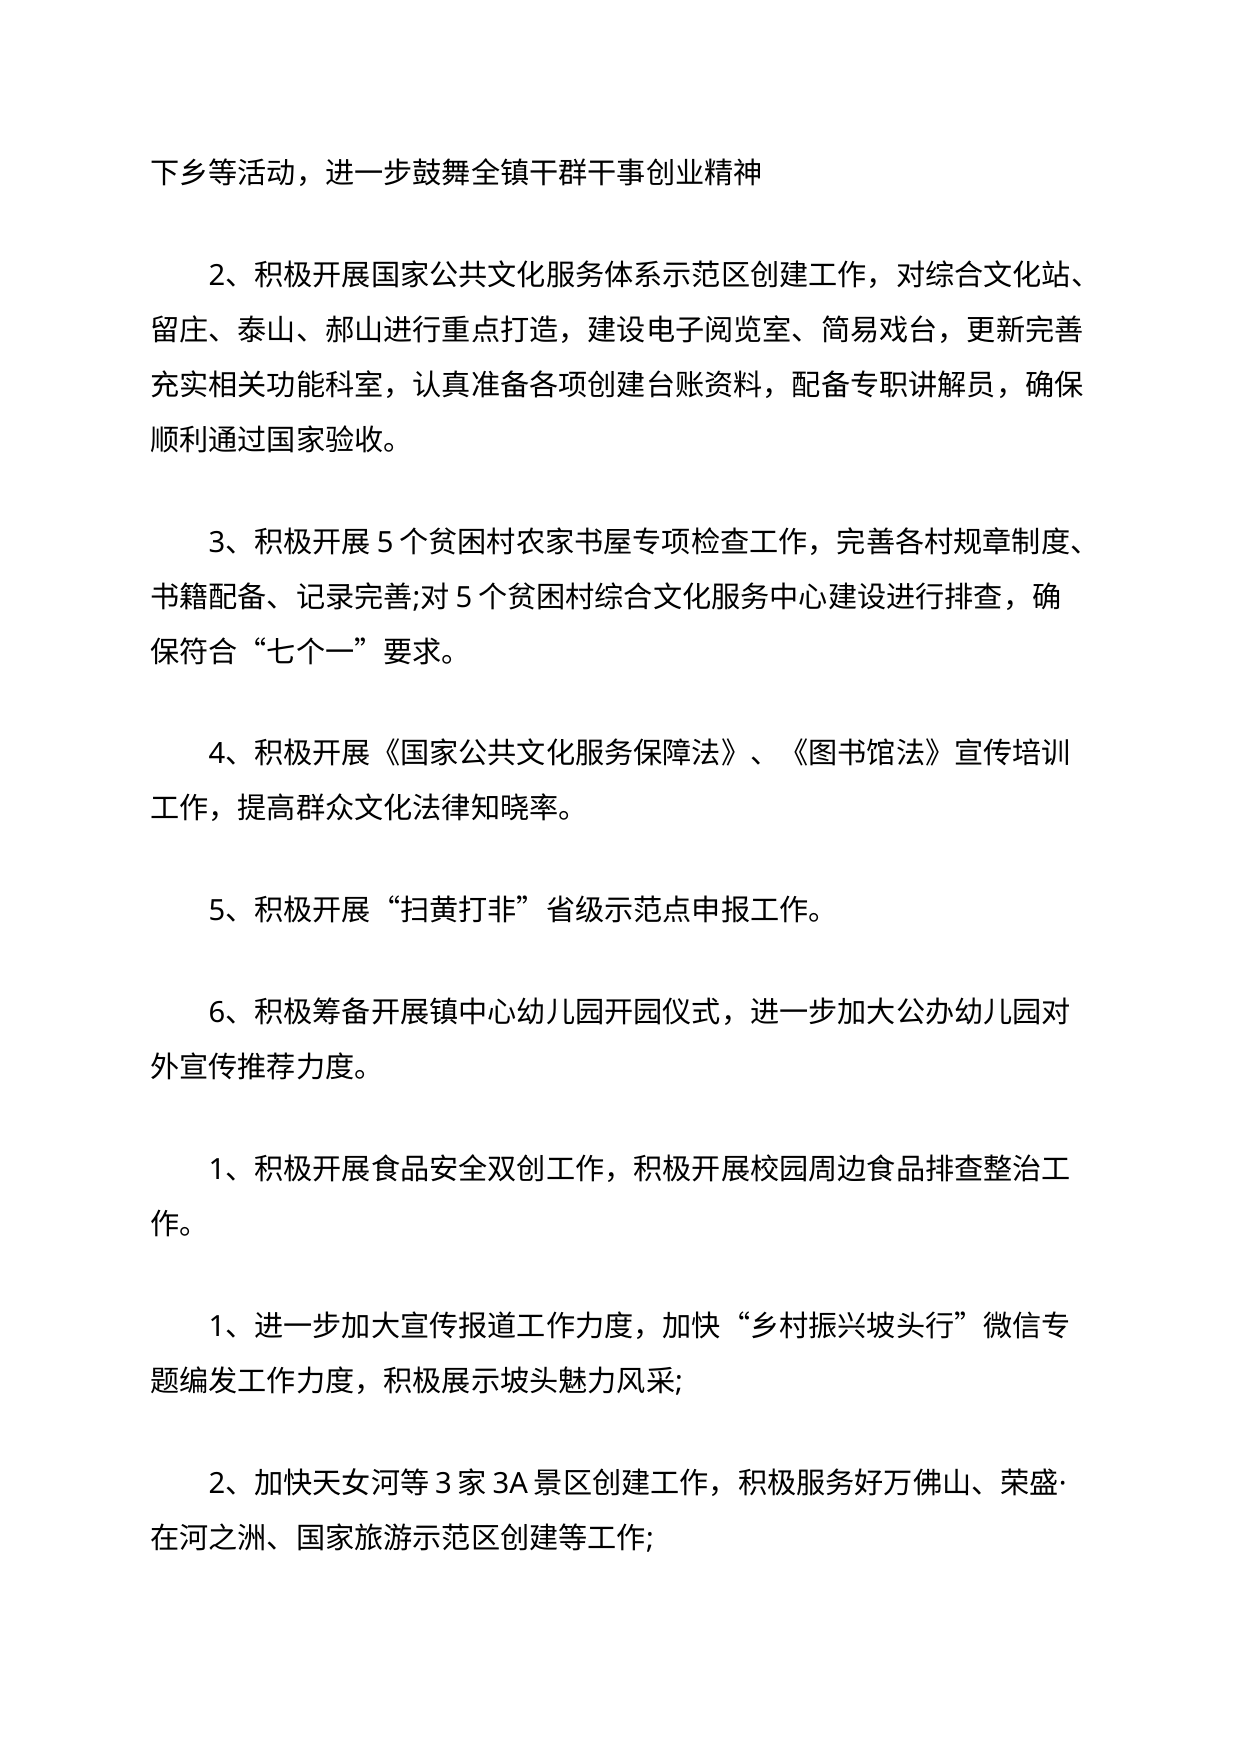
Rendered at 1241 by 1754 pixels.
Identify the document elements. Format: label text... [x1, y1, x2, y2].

text 1、积极开展食品安全双创工作，积极开展校园周边食品排查整治工作。 [150, 1146, 1090, 1243]
text 2、积极开展国家公共文化服务体系示范区创建工作，对综合文化站、留庄、泰山、郝山进行重点打造，建设电子阅览室、简易戏台，更新完善充实相关功能科室，认真准备各项创建台账资料，配备专职讲解员，确保顺利通过国家验收。 [150, 252, 1090, 459]
text 6、积极筹备开展镇中心幼儿园开园仪式，进一步加大公办幼儿园对外宣传推荐力度。 [150, 989, 1090, 1086]
text 3、积极开展5个贫困村农家书屋专项检查工作，完善各村规章制度、书籍配备、记录完善;对5个贫困村综合文化服务中心建设进行排查，确保符合“七个一”要求。 [150, 518, 1090, 671]
text 1、进一步加大宣传报道工作力度，加快“乡村振兴坡头行”微信专题编发工作力度，积极展示坡头魅力风采; [150, 1302, 1090, 1400]
text 4、积极开展《国家公共文化服务保障法》、《图书馆法》宣传培训工作，提高群众文化法律知晓率。 [150, 730, 1090, 827]
text 5、积极开展“扫黄打非”省级示范点申报工作。 [150, 887, 1090, 929]
text 2、加快天女河等3家3A景区创建工作，积极服务好万佛山、荣盛·在河之洲、国家旅游示范区创建等工作; [150, 1459, 1090, 1557]
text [150, 150, 1090, 192]
